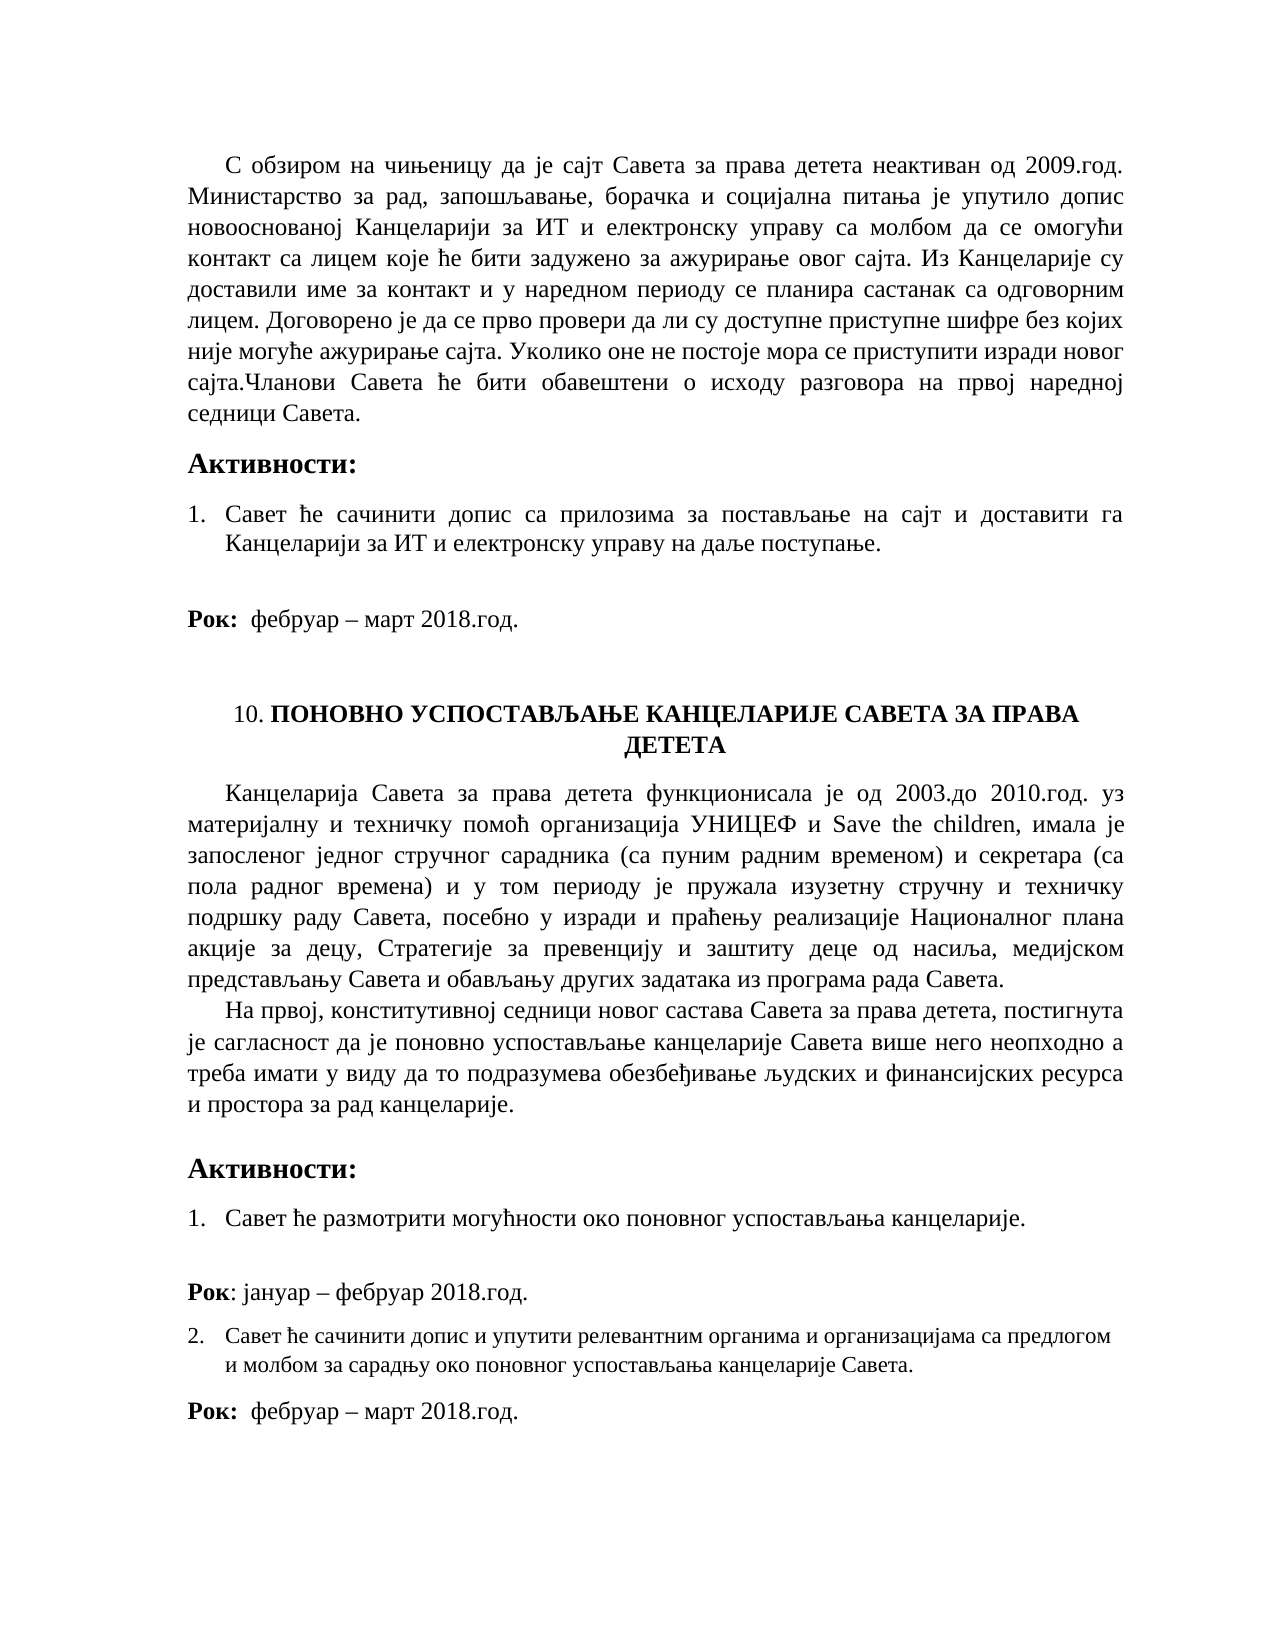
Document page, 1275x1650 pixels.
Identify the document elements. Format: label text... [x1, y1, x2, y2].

subtitle Савет ће сачинити допис са прилозима за постављање на сајт и доставити га Канцеларији за ИТ и електронску управу на даље поступање. [187, 499, 1125, 556]
text Активности: [150, 446, 1125, 479]
list ПОНОВНО УСПОСТАВЉАЊЕ КАНЦЕЛАРИЈЕ САВЕТА ЗА ПРАВА ДЕТЕТА [187, 699, 1125, 759]
text Канцеларија Савета за права детета функционисала је од 2003.до 2010.год. уз материјалну и техничку помоћ организација УНИЦЕФ и Save the children, имала је запосленог једног стручног сарадника (са пуним радним временом) и секретара (са пола радног времена) и у том периоду је пружала изузетну стручну и техничку подршку раду Савета, посебно у изради и праћењу реализације Националног плана акције за децу, Стратегије за превенцију и заштиту деце од насиља, медијском представљању Савета и обављању других задатака из програма рада Савета. [187, 778, 1125, 993]
text С обзиром на чињеницу да је сајт Савета за права детета неактиван од 2009.год. Министарство за рад, запошљавање, борачка и социјална питања је упутило допис новооснованој Канцеларији за ИТ и електронску управу са молбом да се омогући контакт са лицем које ће бити задужено за ажурирање овог сајта. Из Канцеларије су доставили име за контакт и у наредном периоду се планира састанак са одговорним лицем. Договорено је да се прво провери да ли су доступне приступне шифре без којих није могуће ажурирање сајта. Уколико оне не постоје мора се приступити изради новог сајта.Чланови Савета ће бити обавештени о исходу разговора на првој наредној седници Савета. [187, 150, 1125, 427]
text На првој, конститутивној седници новог састава Савета за права детета, постигнута је сагласност да је поновно успостављање канцеларије Савета више него неопходно а треба имати у виду да то подразумева обезбеђивање људских и финансијских ресурса и простора за рад канцеларије. [187, 996, 1125, 1117]
text Рок: фебруар – март 2018.год. [150, 604, 1125, 633]
list Савет ће сачинити допис и упутити релевантним органима и организацијама са предлогом и молбом за сарадњу око поновног успостављања канцеларије Савета. [187, 1322, 1125, 1377]
text Активности: [150, 1151, 1125, 1184]
text Рок: фебруар – март 2018.год. [150, 1396, 1125, 1425]
subtitle Савет ће размотрити могућности око поновног успостављања канцеларије. [187, 1203, 1125, 1232]
text Рок: јануар – фебруар 2018.год. [187, 1277, 1125, 1306]
